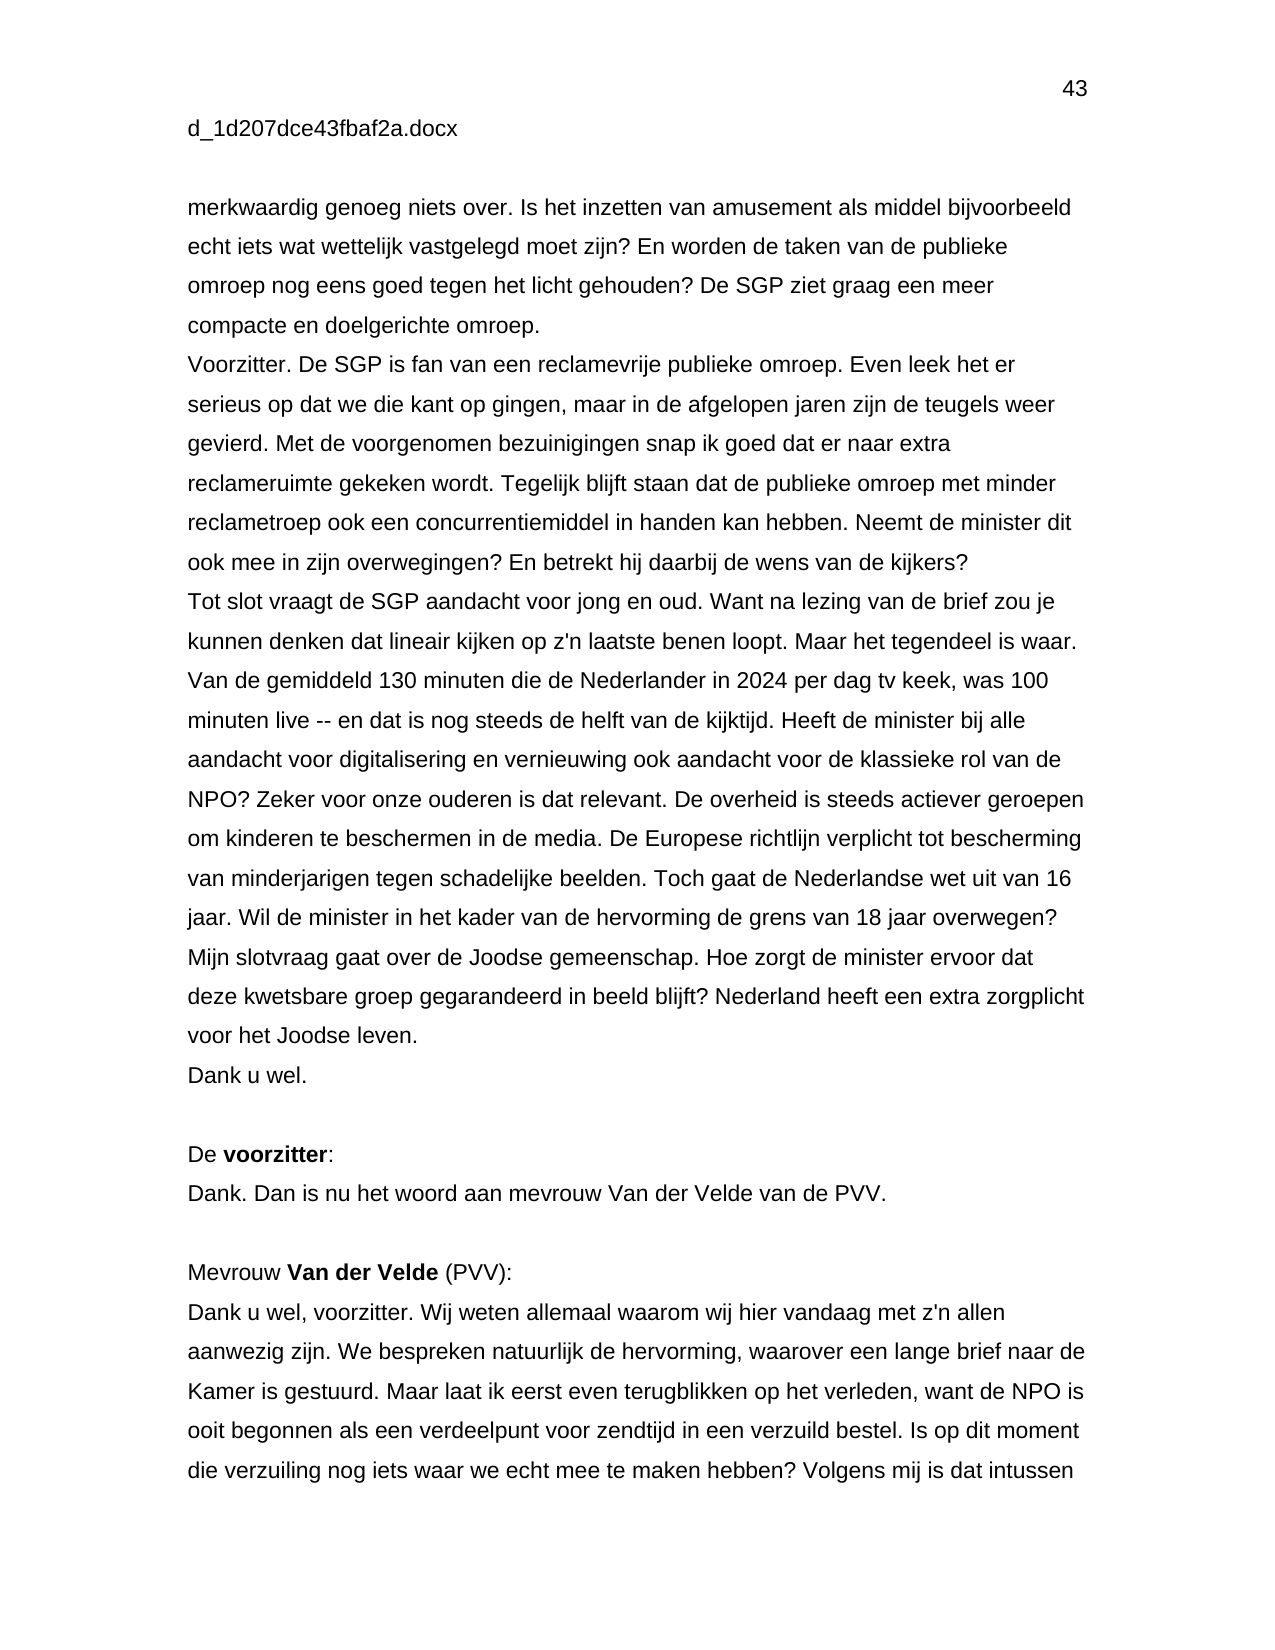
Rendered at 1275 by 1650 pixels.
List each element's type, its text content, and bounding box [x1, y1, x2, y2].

text Dank. Dan is nu het woord aan mevrouw Van der Velde van de PVV. [187, 1180, 1087, 1207]
text Dank u wel. [187, 1062, 1087, 1088]
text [187, 1299, 1087, 1483]
text Mevrouw Van der Velde (PVV): [187, 1259, 1087, 1286]
text Voorzitter. De SGP is fan van een reclamevrije publieke omroep. Even leek het er serieus op dat we die kant op gingen, maar in de afgelopen jaren zijn de teugels weer gevierd. Met de voorgenomen bezuinigingen snap ik goed dat er naar extra reclameruimte gekeken wordt. Tegelijk blijft staan dat de publieke omroep met minder reclametroep ook een concurrentiemiddel in handen kan hebben. Neemt de minister dit ook mee in zijn overwegingen? En betrekt hij daarbij de wens van de kijkers? [187, 351, 1087, 575]
text De voorzitter: [187, 1141, 1087, 1167]
text Tot slot vraagt de SGP aandacht voor jong en oud. Want na lezing van de brief zou je kunnen denken dat lineair kijken op z'n laatste benen loopt. Maar het tegendeel is waar. Van de gemiddeld 130 minuten die de Nederlander in 2024 per dag tv keek, was 100 minuten live -- en dat is nog steeds de helft van de kijktijd. Heeft de minister bij alle aandacht voor digitalisering en vernieuwing ook aandacht voor de klassieke rol van de NPO? Zeker voor onze ouderen is dat relevant. De overheid is steeds actiever geroepen om kinderen te beschermen in de media. De Europese richtlijn verplicht tot bescherming van minderjarigen tegen schadelijke beelden. Toch gaat de Nederlandse wet uit van 16 jaar. Wil de minister in het kader van de hervorming de grens van 18 jaar overwegen? [187, 588, 1087, 930]
text Mijn slotvraag gaat over de Joodse gemeenschap. Hoe zorgt de minister ervoor dat deze kwetsbare groep gegarandeerd in beeld blijft? Nederland heeft een extra zorgplicht voor het Joodse leven. [187, 943, 1087, 1049]
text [187, 193, 1087, 338]
